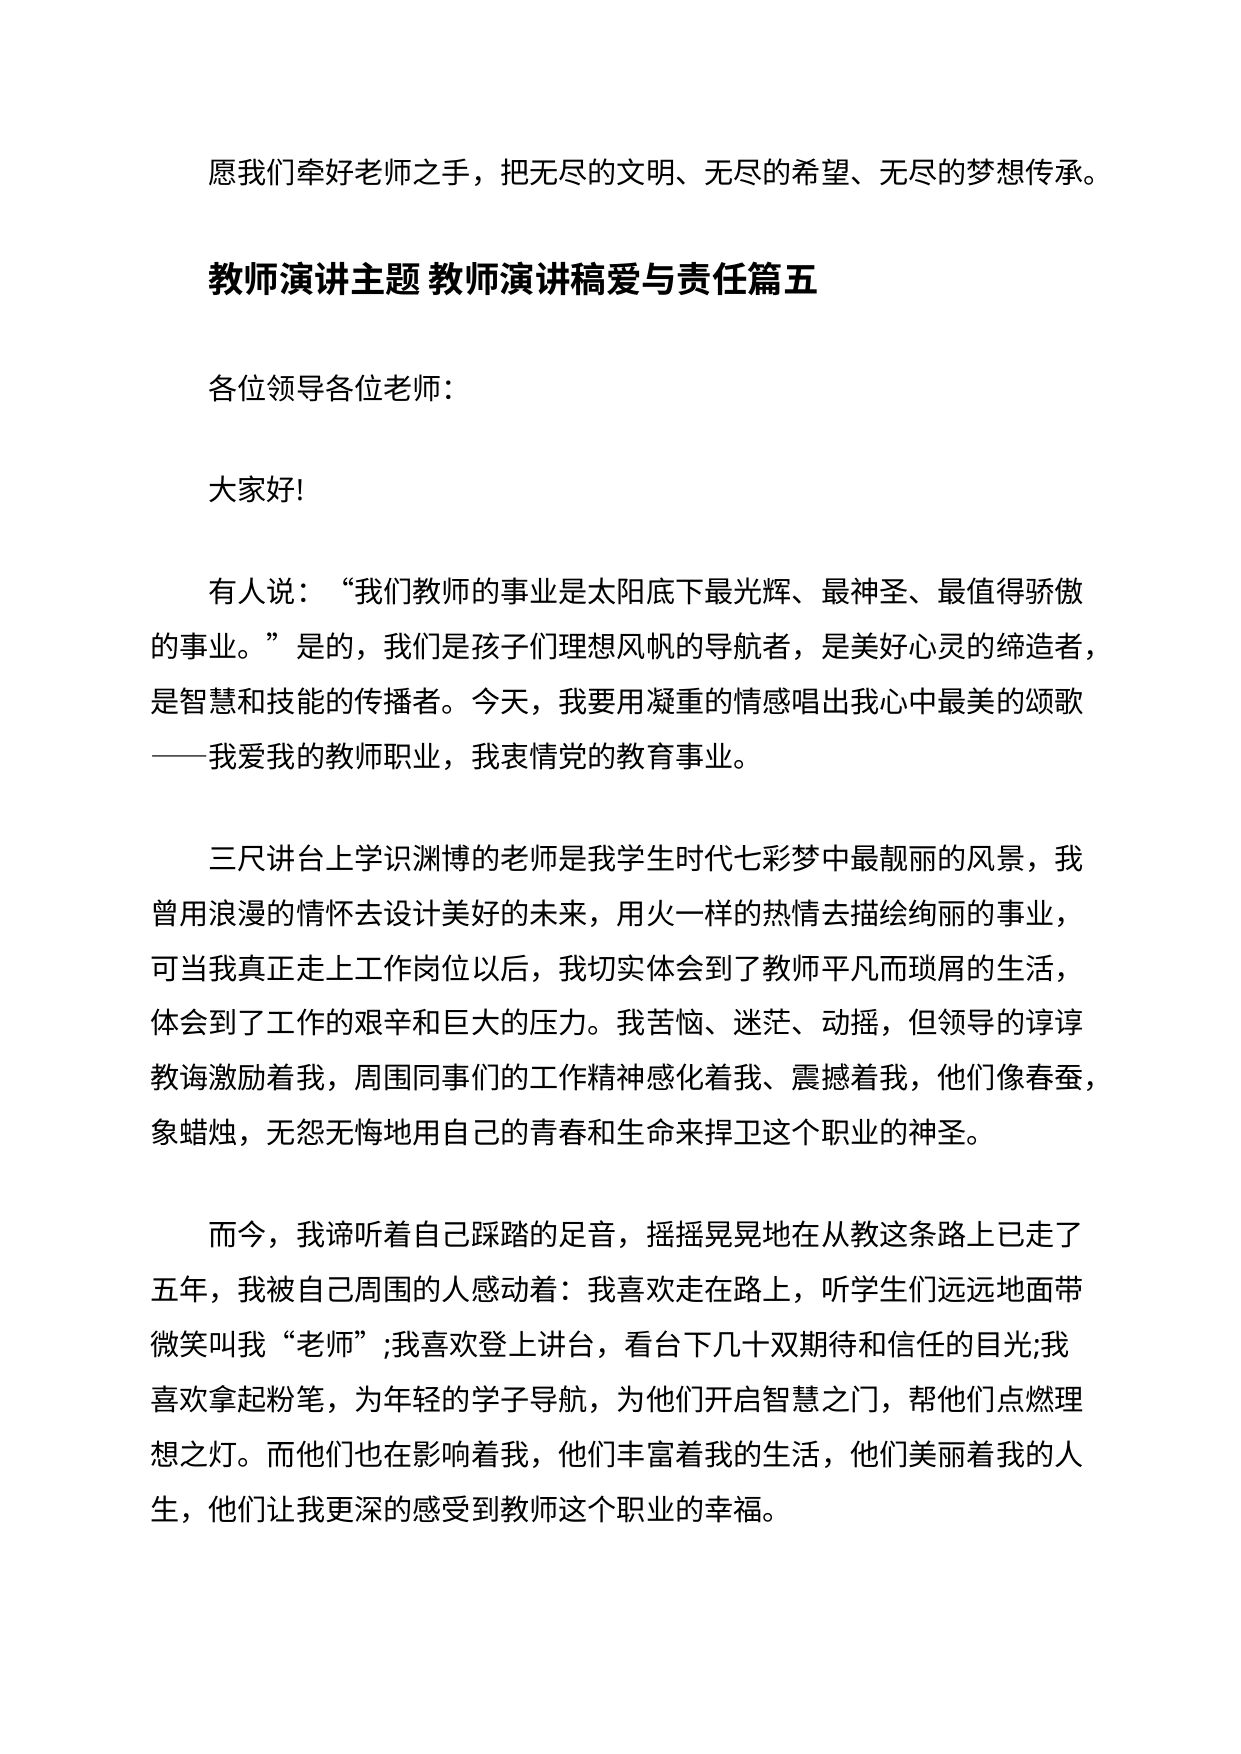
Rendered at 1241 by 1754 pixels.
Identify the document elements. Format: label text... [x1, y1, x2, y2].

text 有人说：“我们教师的事业是太阳底下最光辉、最神圣、最值得骄傲的事业。”是的，我们是孩子们理想风帆的导航者，是美好心灵的缔造者，是智慧和技能的传播者。今天，我要用凝重的情感唱出我心中最美的颂歌——我爱我的教师职业，我衷情党的教育事业。 [150, 569, 1090, 776]
text 大家好! [150, 467, 1090, 509]
text 各位领导各位老师： [150, 365, 1090, 407]
text 三尺讲台上学识渊博的老师是我学生时代七彩梦中最靓丽的风景，我曾用浪漫的情怀去设计美好的未来，用火一样的热情去描绘绚丽的事业，可当我真正走上工作岗位以后，我切实体会到了教师平凡而琐屑的生活，体会到了工作的艰辛和巨大的压力。我苦恼、迷茫、动摇，但领导的谆谆教诲激励着我，周围同事们的工作精神感化着我、震撼着我，他们像春蚕，象蜡烛，无怨无悔地用自己的青春和生命来捍卫这个职业的神圣。 [150, 835, 1090, 1152]
text 教师演讲主题 教师演讲稿爱与责任篇五 [150, 252, 1090, 303]
text 而今，我谛听着自己踩踏的足音，摇摇晃晃地在从教这条路上已走了五年，我被自己周围的人感动着：我喜欢走在路上，听学生们远远地面带微笑叫我“老师”;我喜欢登上讲台，看台下几十双期待和信任的目光;我喜欢拿起粉笔，为年轻的学子导航，为他们开启智慧之门，帮他们点燃理想之灯。而他们也在影响着我，他们丰富着我的生活，他们美丽着我的人生，他们让我更深的感受到教师这个职业的幸福。 [150, 1212, 1090, 1528]
text 愿我们牵好老师之手，把无尽的文明、无尽的希望、无尽的梦想传承。 [150, 150, 1090, 192]
